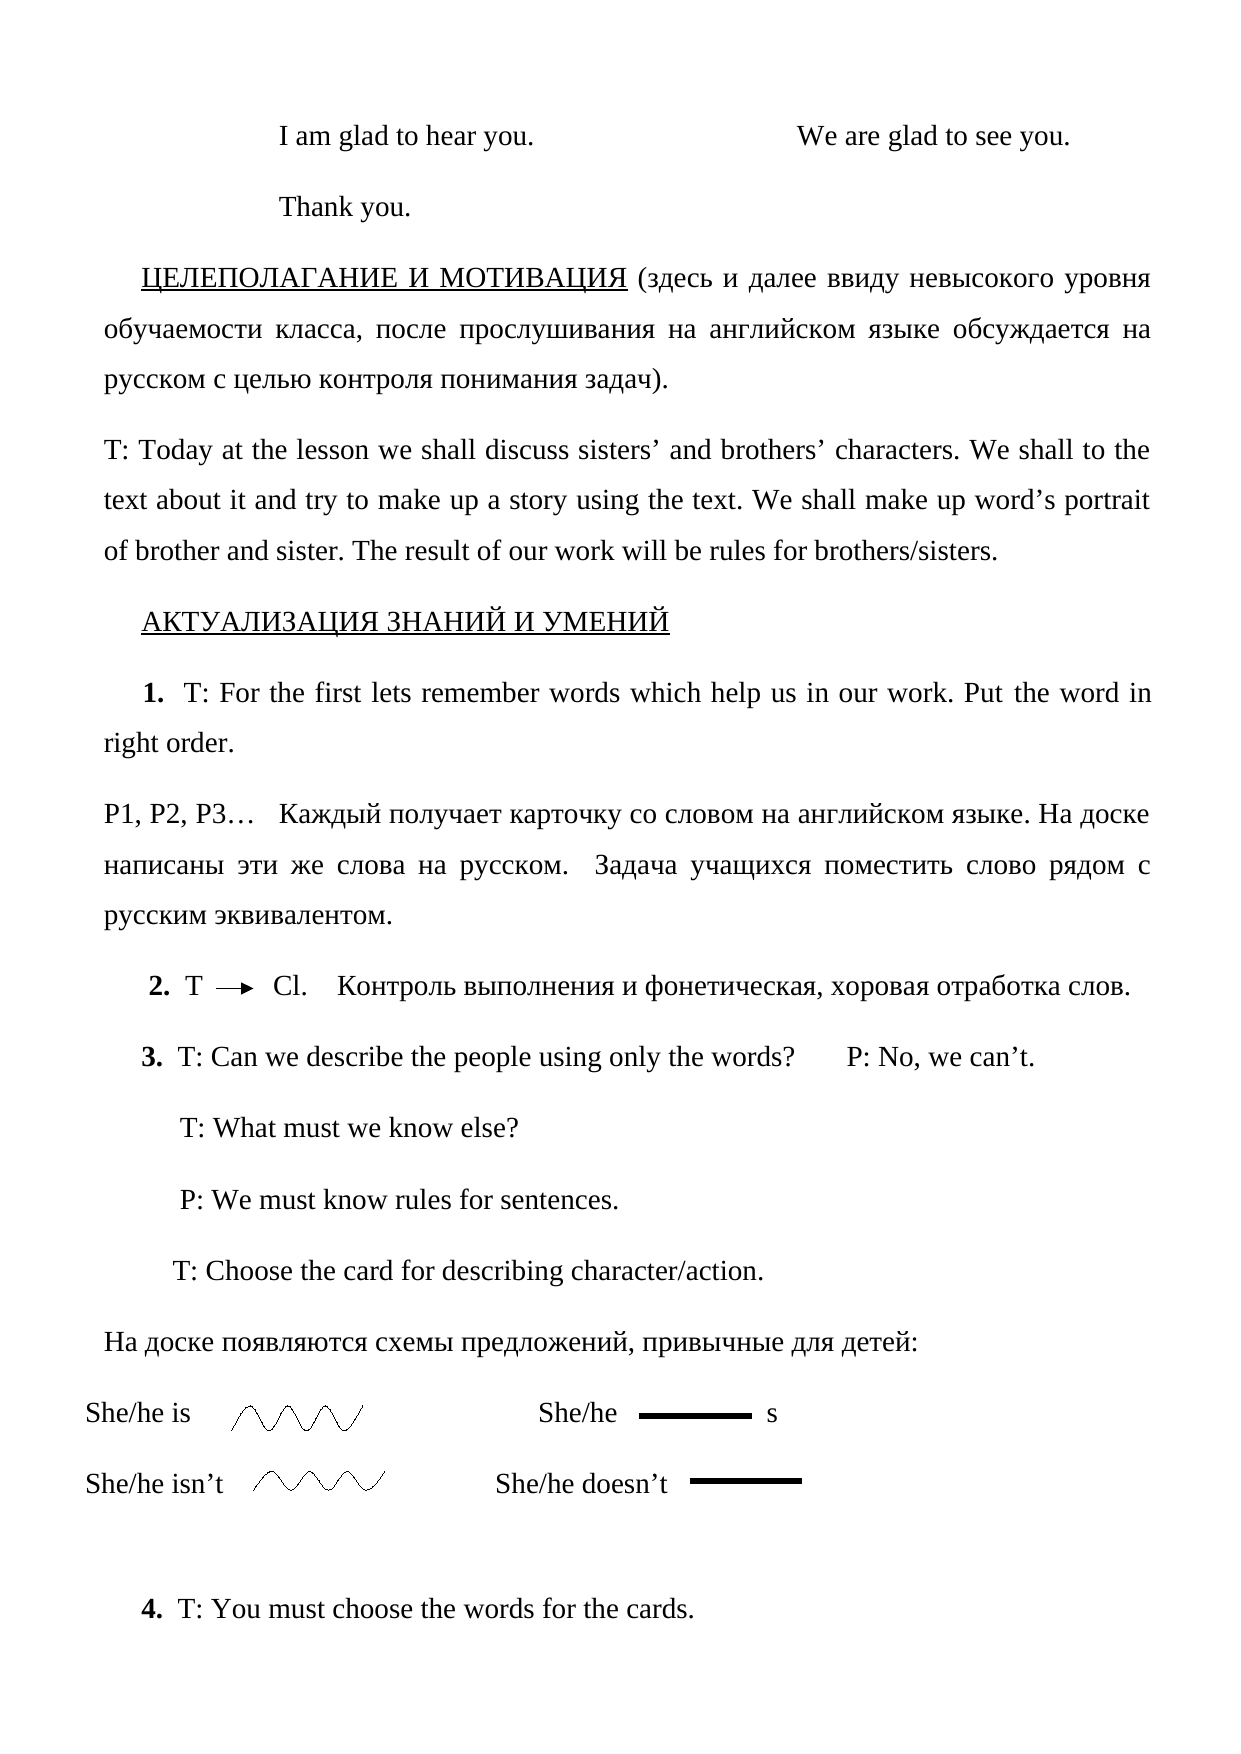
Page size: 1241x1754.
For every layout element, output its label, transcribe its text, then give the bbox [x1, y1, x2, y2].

text АКТУАЛИЗАЦИЯ ЗНАНИЙ И УМЕНИЙ [103, 604, 1152, 637]
text 2. T Cl. Контроль выполнения и фонетическая, хоровая отработка слов. [85, 968, 1152, 1002]
text P: We must know rules for sentences. [85, 1182, 1152, 1215]
text 4. T: You must choose the words for the cards. [85, 1591, 1152, 1625]
text She/he is She/he s [85, 1395, 1152, 1429]
text 1. T: For the first lets remember words which help us in our work. Put the word in right order. [103, 675, 1152, 759]
text T: Choose the card for describing character/action. [85, 1253, 1152, 1286]
text T: What must we know else? [85, 1111, 1152, 1144]
text 3. T: Can we describe the people using only the words? P: No, we can’t. [103, 1039, 1152, 1073]
text I am glad to hear you. We are glad to see you. [85, 118, 1152, 152]
text P1, P2, P3… Каждый получает карточку со словом на английском языке. На доске написаны эти же слова на русском. Задача учащихся поместить слово рядом с русским эквивалентом. [103, 797, 1152, 931]
text Thank you. [85, 189, 1152, 223]
text ЦЕЛЕПОЛАГАНИЕ И МОТИВАЦИЯ (здесь и далее ввиду невысокого уровня обучаемости класса, после прослушивания на английском языке обсуждается на русском с целью контроля понимания задач). [103, 260, 1152, 394]
text She/he isn’t She/he doesn’t [85, 1466, 1152, 1500]
text На доске появляются схемы предложений, привычные для детей: [103, 1324, 1152, 1358]
text T: Today at the lesson we shall discuss sisters’ and brothers’ characters. We shall to the text about it and try to make up a story using the text. We shall make up word’s portrait of brother and sister. The result of our work will be rules for brothers/sisters. [103, 432, 1152, 566]
